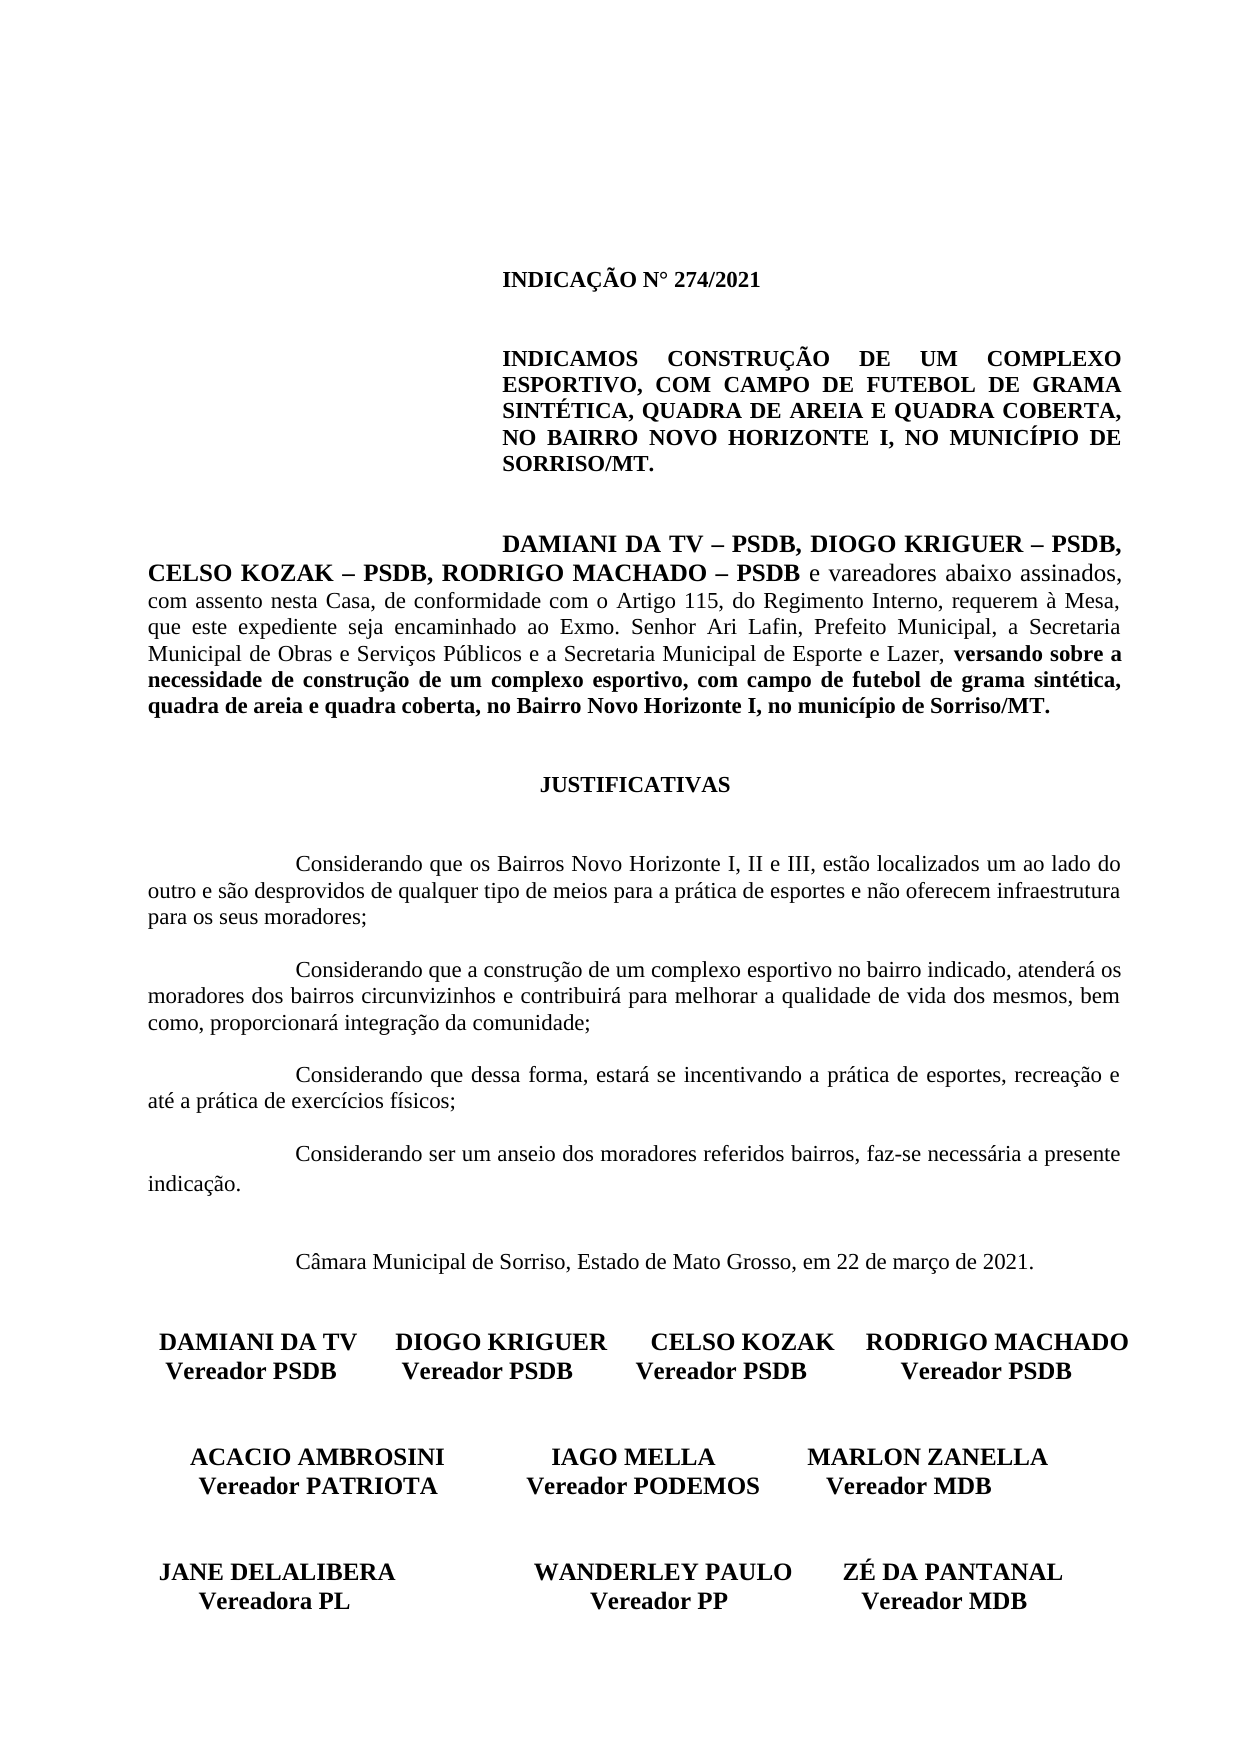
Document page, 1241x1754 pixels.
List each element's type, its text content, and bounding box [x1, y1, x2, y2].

table_header DIOGO KRIGUER CELSO KOZAK RODRIGO MACHADO Vereador PSDB Vereador PSDB Vereador PSDB [384, 1327, 1145, 1442]
text DAMIANI DA TV – PSDB, DIOGO KRIGUER – PSDB, CELSO KOZAK – PSDB, RODRIGO MACHADO – PSDB e vareadores abaixo assinados, com assento nesta Casa, de conformidade com o Artigo 115, do Regimento Interno, requerem à Mesa, que este expediente seja encaminhado ao Exmo. Senhor Ari Lafin, Prefeito Municipal, a Secretaria Municipal de Obras e Serviços Públicos e a Secretaria Municipal de Esporte e Lazer, versando sobre a necessidade de construção de um complexo esportivo, com campo de futebol de grama sintética, quadra de areia e quadra coberta, no Bairro Novo Horizonte I, no município de Sorriso/MT. [148, 529, 1122, 719]
table_cell IAGO MELLA Vereador PODEMOS [502, 1442, 796, 1528]
text Considerando ser um anseio dos moradores referidos bairros, faz-se necessária a presente indicação. [148, 1140, 1122, 1197]
table_header WANDERLEY PAULO Vereador PP [522, 1557, 831, 1614]
table_header DAMIANI DA TV Vereador PSDB [148, 1327, 384, 1442]
table_header JANE DELALIBERA Vereadora PL [118, 1557, 522, 1614]
text Considerando que a construção de um complexo esportivo no bairro indicado, atenderá os moradores dos bairros circunvizinhos e contribuirá para melhorar a qualidade de vida dos mesmos, bem como, proporcionará integração da comunidade; [148, 956, 1122, 1035]
table_header ZÉ DA PANTANAL Vereador MDB [831, 1557, 1145, 1614]
text INDICAÇÃO N° 274/2021 [502, 266, 1122, 292]
table_cell MARLON ZANELLA Vereador MDB [796, 1442, 1094, 1528]
table_cell ACACIO AMBROSINI Vereador PATRIOTA [118, 1442, 502, 1528]
text INDICAMOS CONSTRUÇÃO DE UM COMPLEXO ESPORTIVO, COM CAMPO DE FUTEBOL DE GRAMA SINTÉTICA, QUADRA DE AREIA E QUADRA COBERTA, NO BAIRRO NOVO HORIZONTE I, NO MUNICÍPIO DE SORRISO/MT. [502, 345, 1122, 477]
text Considerando que os Bairros Novo Horizonte I, II e III, estão localizados um ao lado do outro e são desprovidos de qualquer tipo de meios para a prática de esportes e não oferecem infraestrutura para os seus moradores; [148, 850, 1122, 929]
text Câmara Municipal de Sorriso, Estado de Mato Grosso, em 22 de março de 2021. [148, 1248, 1122, 1274]
text Considerando que dessa forma, estará se incentivando a prática de esportes, recreação e até a prática de exercícios físicos; [148, 1061, 1122, 1114]
text JUSTIFICATIVAS [148, 771, 1122, 798]
